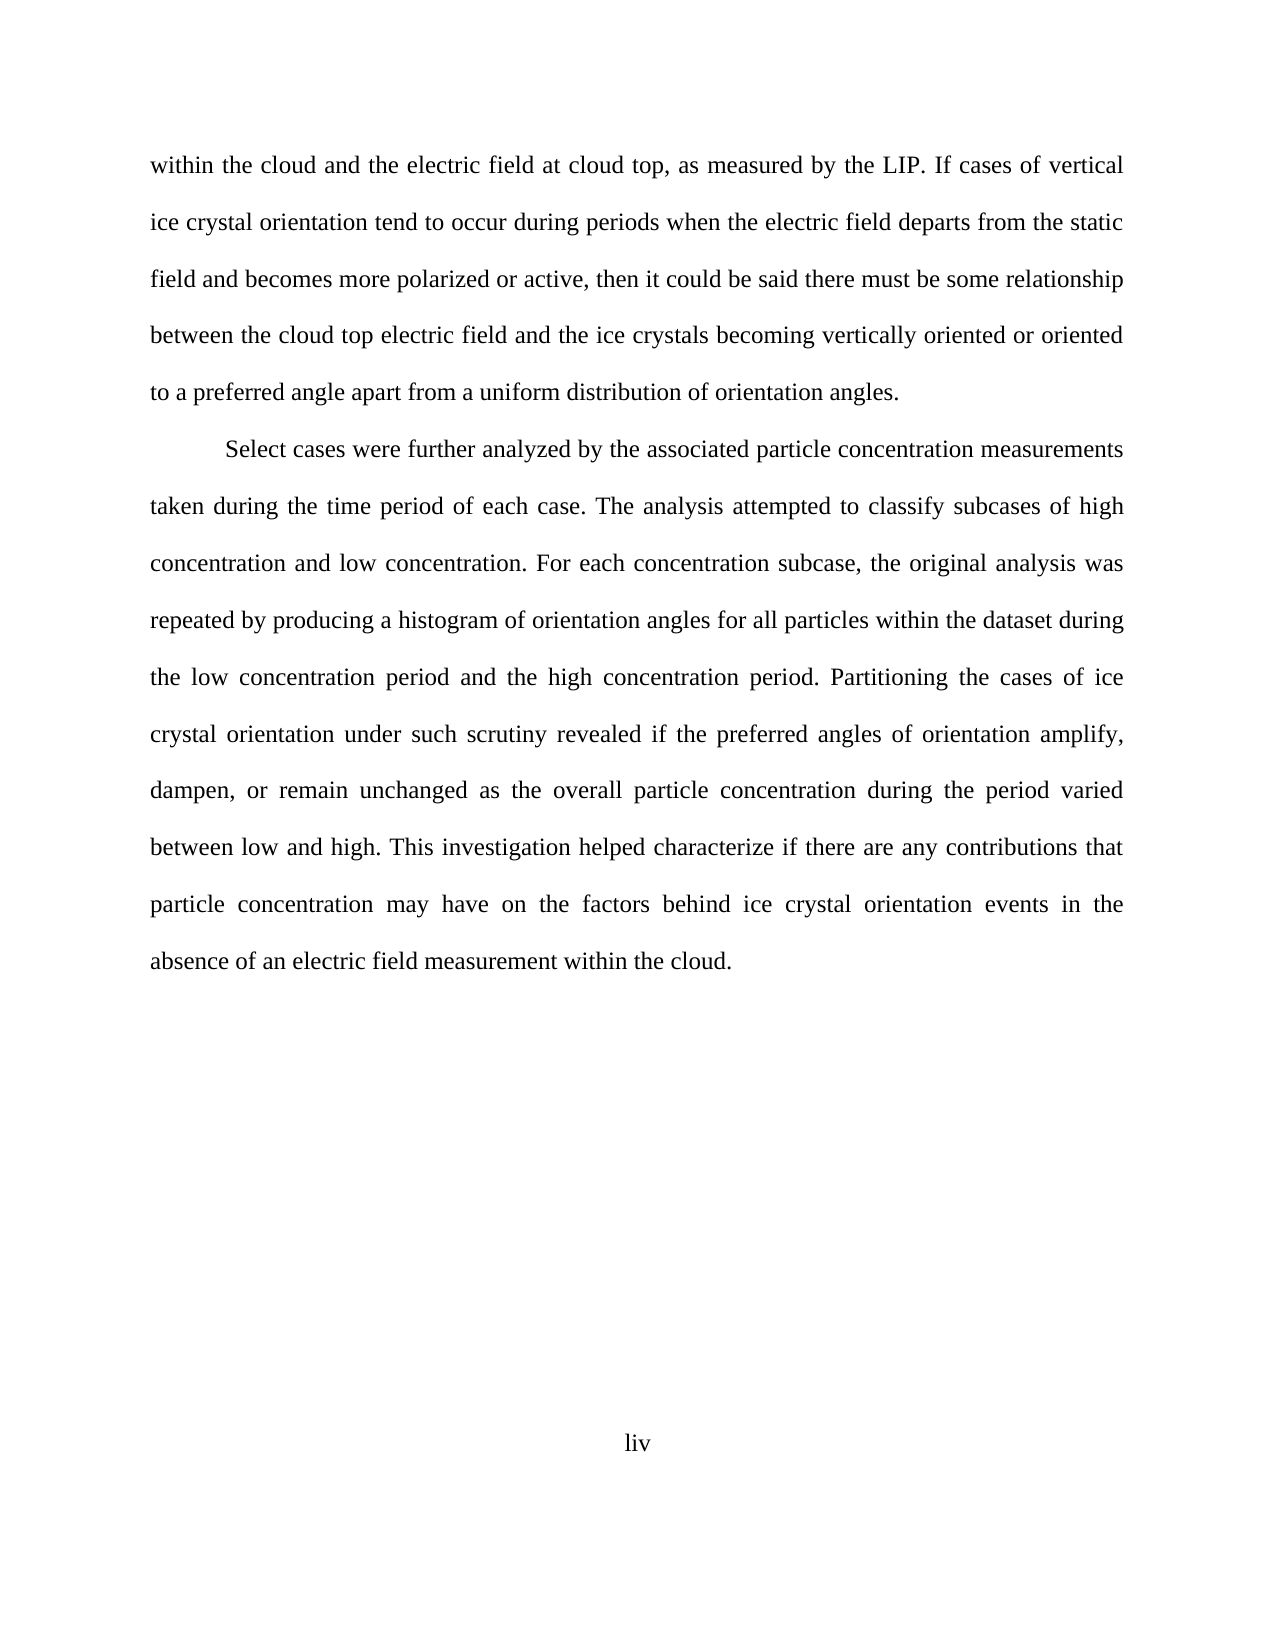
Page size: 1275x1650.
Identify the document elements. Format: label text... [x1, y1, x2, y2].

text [150, 150, 1125, 406]
text Select cases were further analyzed by the associated particle concentration measurements taken during the time period of each case. The analysis attempted to classify subcases of high concentration and low concentration. For each concentration subcase, the original analysis was repeated by producing a histogram of orientation angles for all particles within the dataset during the low concentration period and the high concentration period. Partitioning the cases of ice crystal orientation under such scrutiny revealed if the preferred angles of orientation amplify, dampen, or remain unchanged as the overall particle concentration during the period varied between low and high. This investigation helped characterize if there are any contributions that particle concentration may have on the factors behind ice crystal orientation events in the absence of an electric field measurement within the cloud. [150, 434, 1125, 975]
